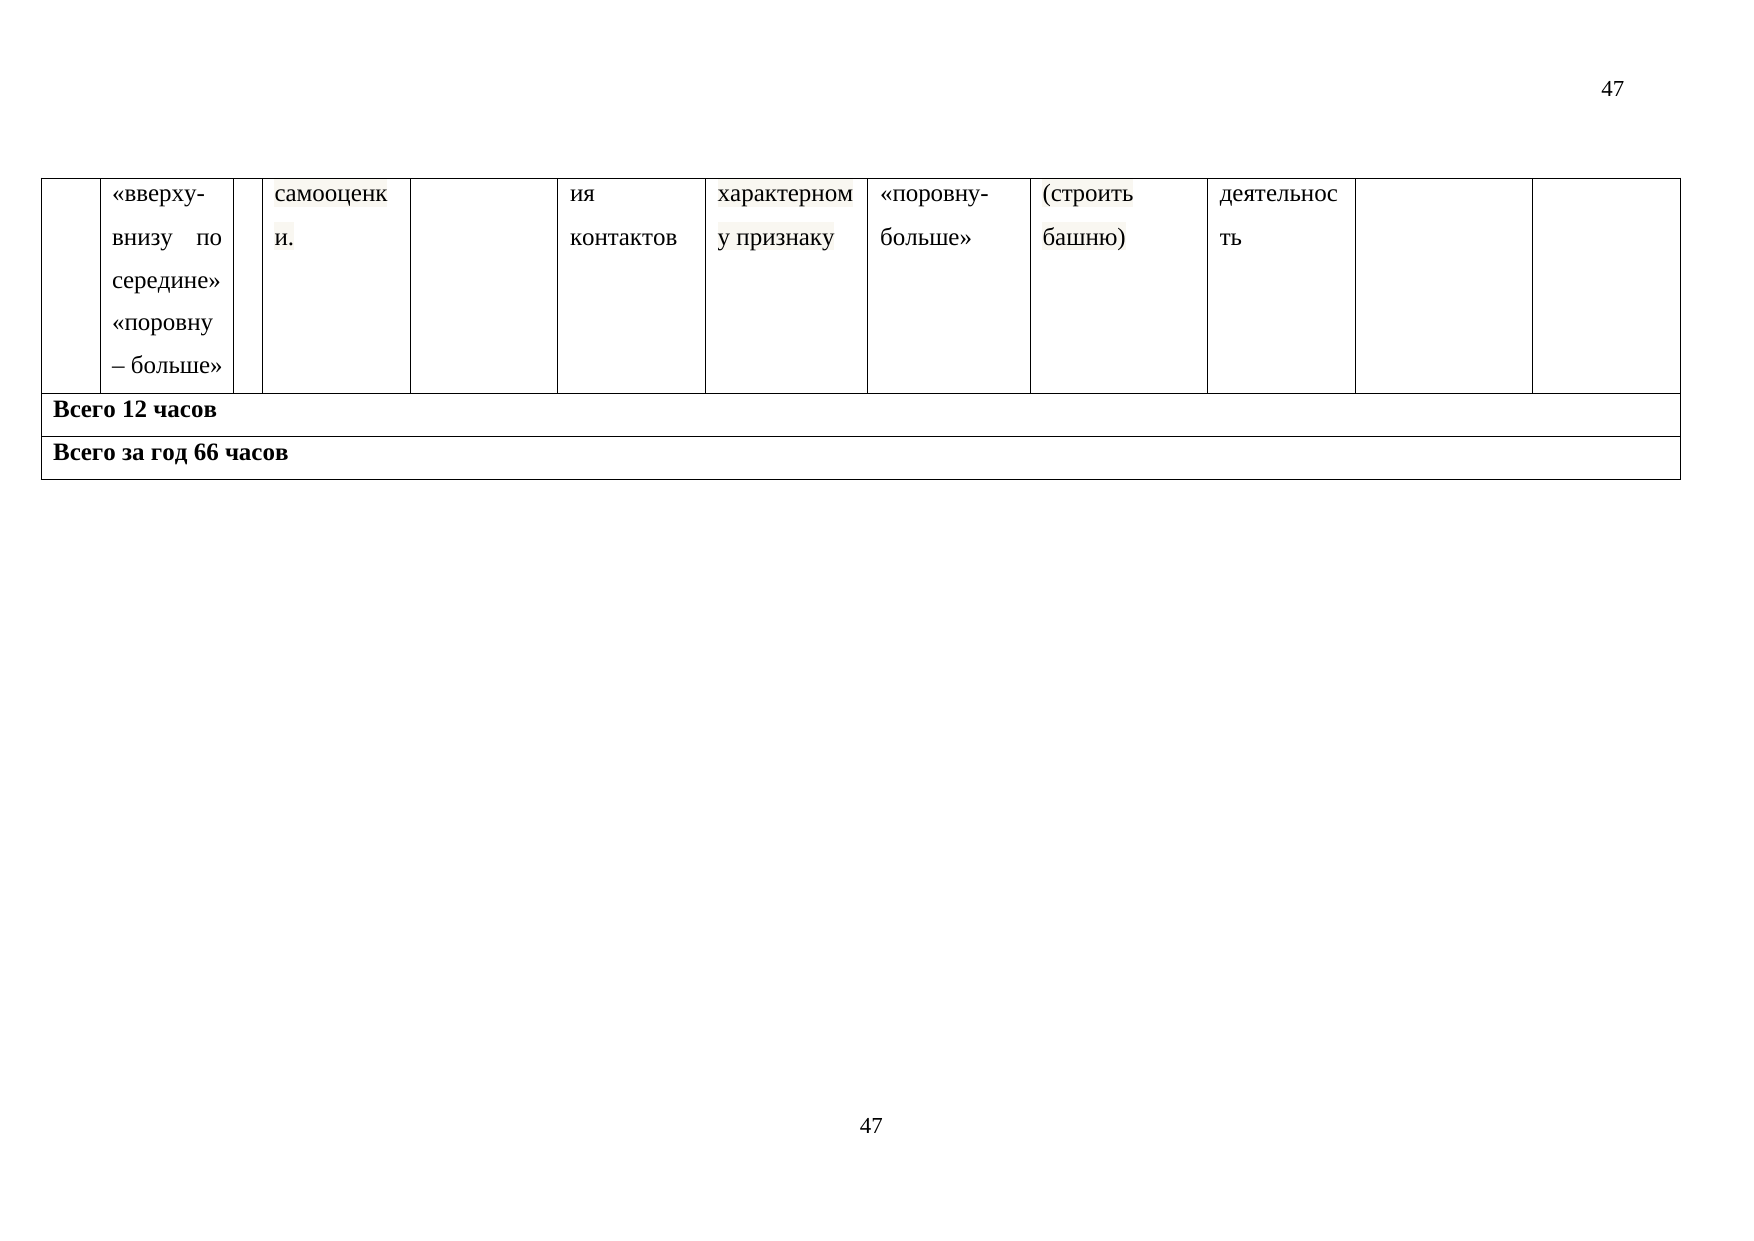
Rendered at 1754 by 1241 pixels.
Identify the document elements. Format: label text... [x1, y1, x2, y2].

table_header [1533, 179, 1680, 393]
table_header [411, 179, 557, 393]
table_header «вверху- внизу по середине» «поровну – больше» [101, 179, 233, 393]
table_header ия контактов [558, 179, 705, 393]
table_header [42, 179, 100, 393]
table_header самооценк и. [263, 179, 410, 393]
table_header «поровну- больше» [868, 179, 1030, 393]
table_header характерном у признаку [706, 179, 867, 393]
table_header [1356, 179, 1532, 393]
table_cell Всего за год 66 часов [42, 437, 1680, 479]
table_header [234, 179, 262, 393]
table_cell Всего 12 часов [42, 394, 1680, 436]
table_header (строить башню) [1031, 179, 1207, 393]
table_header деятельнос ть [1208, 179, 1355, 393]
